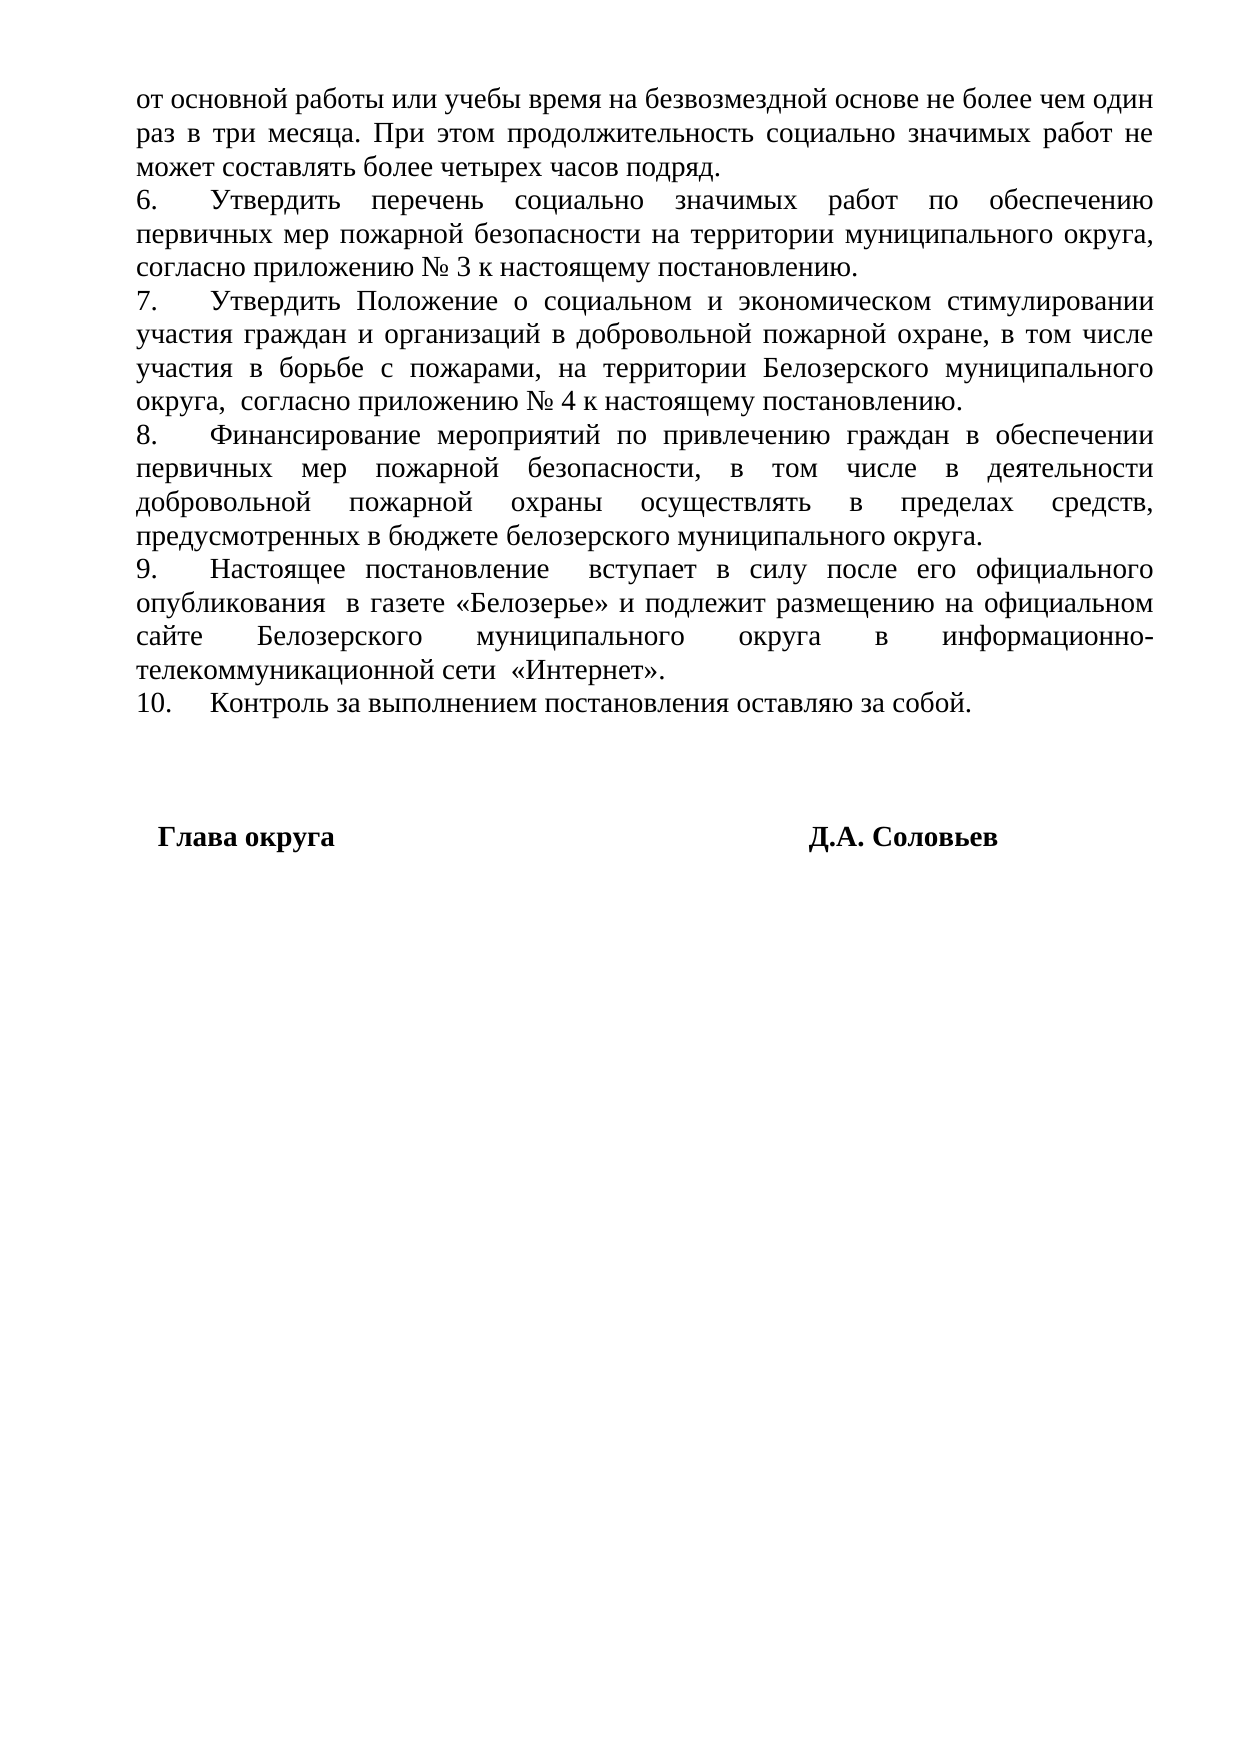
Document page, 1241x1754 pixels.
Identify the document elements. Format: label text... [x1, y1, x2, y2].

text Глава округа Д.А. Соловьев [136, 819, 1155, 853]
text 9. Настоящее постановление вступает в силу после его официального опубликования в газете «Белозерье» и подлежит размещению на официальном сайте Белозерского муниципального округа в информационно-телекоммуникационной сети «Интернет». [136, 551, 1155, 685]
text 7. Утвердить Положение о социальном и экономическом стимулировании участия граждан и организаций в добровольной пожарной охране, в том числе участия в борьбе с пожарами, на территории Белозерского муниципального округа, согласно приложению № 4 к настоящему постановлению. [136, 283, 1155, 417]
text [136, 82, 1155, 182]
text 10. Контроль за выполнением постановления оставляю за собой. [136, 685, 1155, 719]
text 6. Утвердить перечень социально значимых работ по обеспечению первичных мер пожарной безопасности на территории муниципального округа, согласно приложению № 3 к настоящему постановлению. [136, 182, 1155, 283]
text 8. Финансирование мероприятий по привлечению граждан в обеспечении первичных мер пожарной безопасности, в том числе в деятельности добровольной пожарной охраны осуществлять в пределах средств, предусмотренных в бюджете белозерского муниципального округа. [136, 417, 1155, 551]
